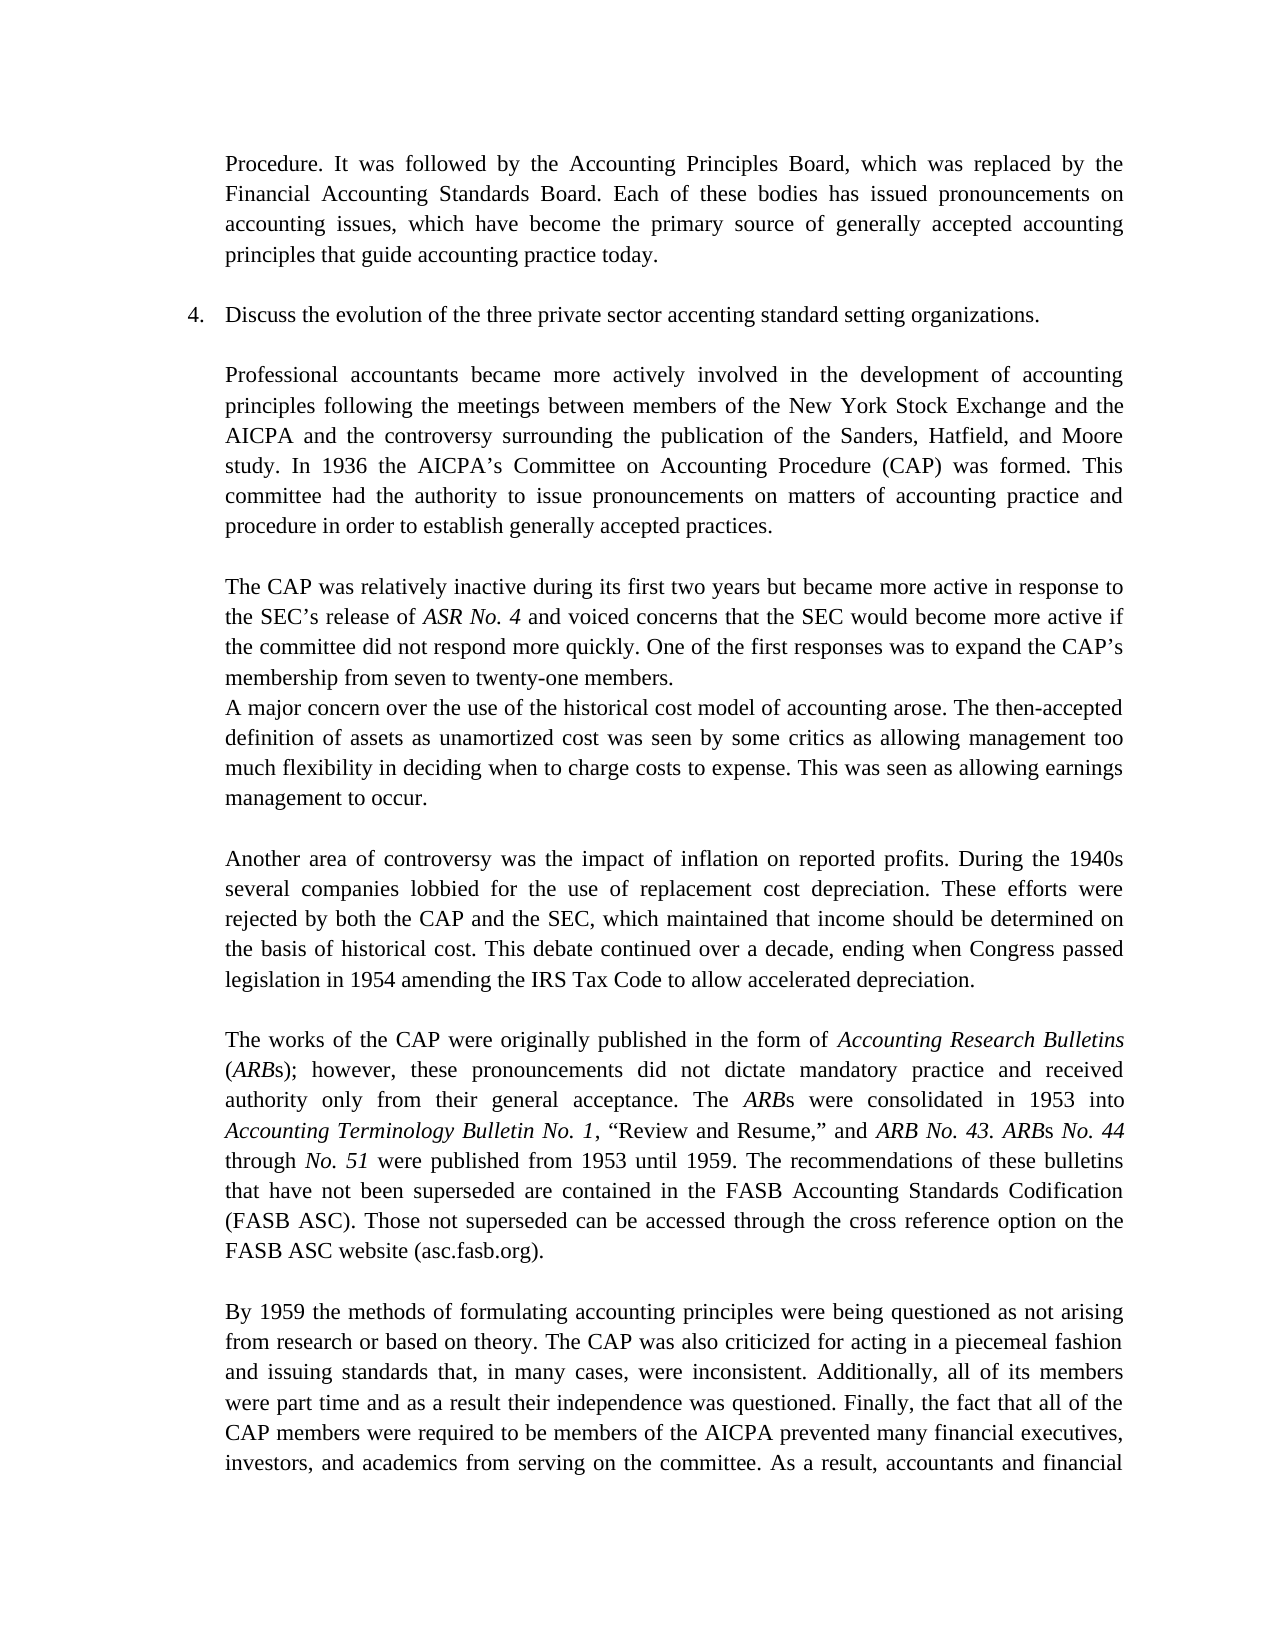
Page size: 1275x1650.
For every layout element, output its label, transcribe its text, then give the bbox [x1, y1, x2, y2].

text The CAP was relatively inactive during its first two years but became more active in response to the SEC’s release of ASR No. 4 and voiced concerns that the SEC would become more active if the committee did not respond more quickly. One of the first responses was to expand the CAP’s membership from seven to twenty-one members. [225, 573, 1125, 690]
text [225, 1298, 1125, 1475]
text A major concern over the use of the historical cost model of accounting arose. The then-accepted definition of assets as unamortized cost was seen by some critics as allowing management too much flexibility in deciding when to charge costs to expense. This was seen as allowing earnings management to occur. [225, 694, 1125, 811]
text The works of the CAP were originally published in the form of Accounting Research Bulletins (ARBs); however, these pronouncements did not dictate mandatory practice and received authority only from their general acceptance. The ARBs were consolidated in 1953 into Accounting Terminology Bulletin No. 1, “Review and Resume,” and ARB No. 43. ARBs No. 44 through No. 51 were published from 1953 until 1959. The recommendations of these bulletins that have not been superseded are contained in the FASB Accounting Standards Codification (FASB ASC). Those not superseded can be accessed through the cross reference option on the FASB ASC website (asc.fasb.org). [225, 1026, 1125, 1264]
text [225, 150, 1125, 267]
text Professional accountants became more actively involved in the development of accounting principles following the meetings between members of the New York Stock Exchange and the AICPA and the controversy surrounding the publication of the Sanders, Hatfield, and Moore study. In 1936 the AICPA’s Committee on Accounting Procedure (CAP) was formed. This committee had the authority to issue pronouncements on matters of accounting practice and procedure in order to establish generally accepted practices. [225, 361, 1125, 539]
text Another area of controversy was the impact of inflation on reported profits. During the 1940s several companies lobbied for the use of replacement cost depreciation. These efforts were rejected by both the CAP and the SEC, which maintained that income should be determined on the basis of historical cost. This debate continued over a decade, ending when Congress passed legislation in 1954 amending the IRS Tax Code to allow accelerated depreciation. [225, 845, 1125, 992]
list Discuss the evolution of the three private sector accenting standard setting organizations. [187, 301, 1125, 327]
